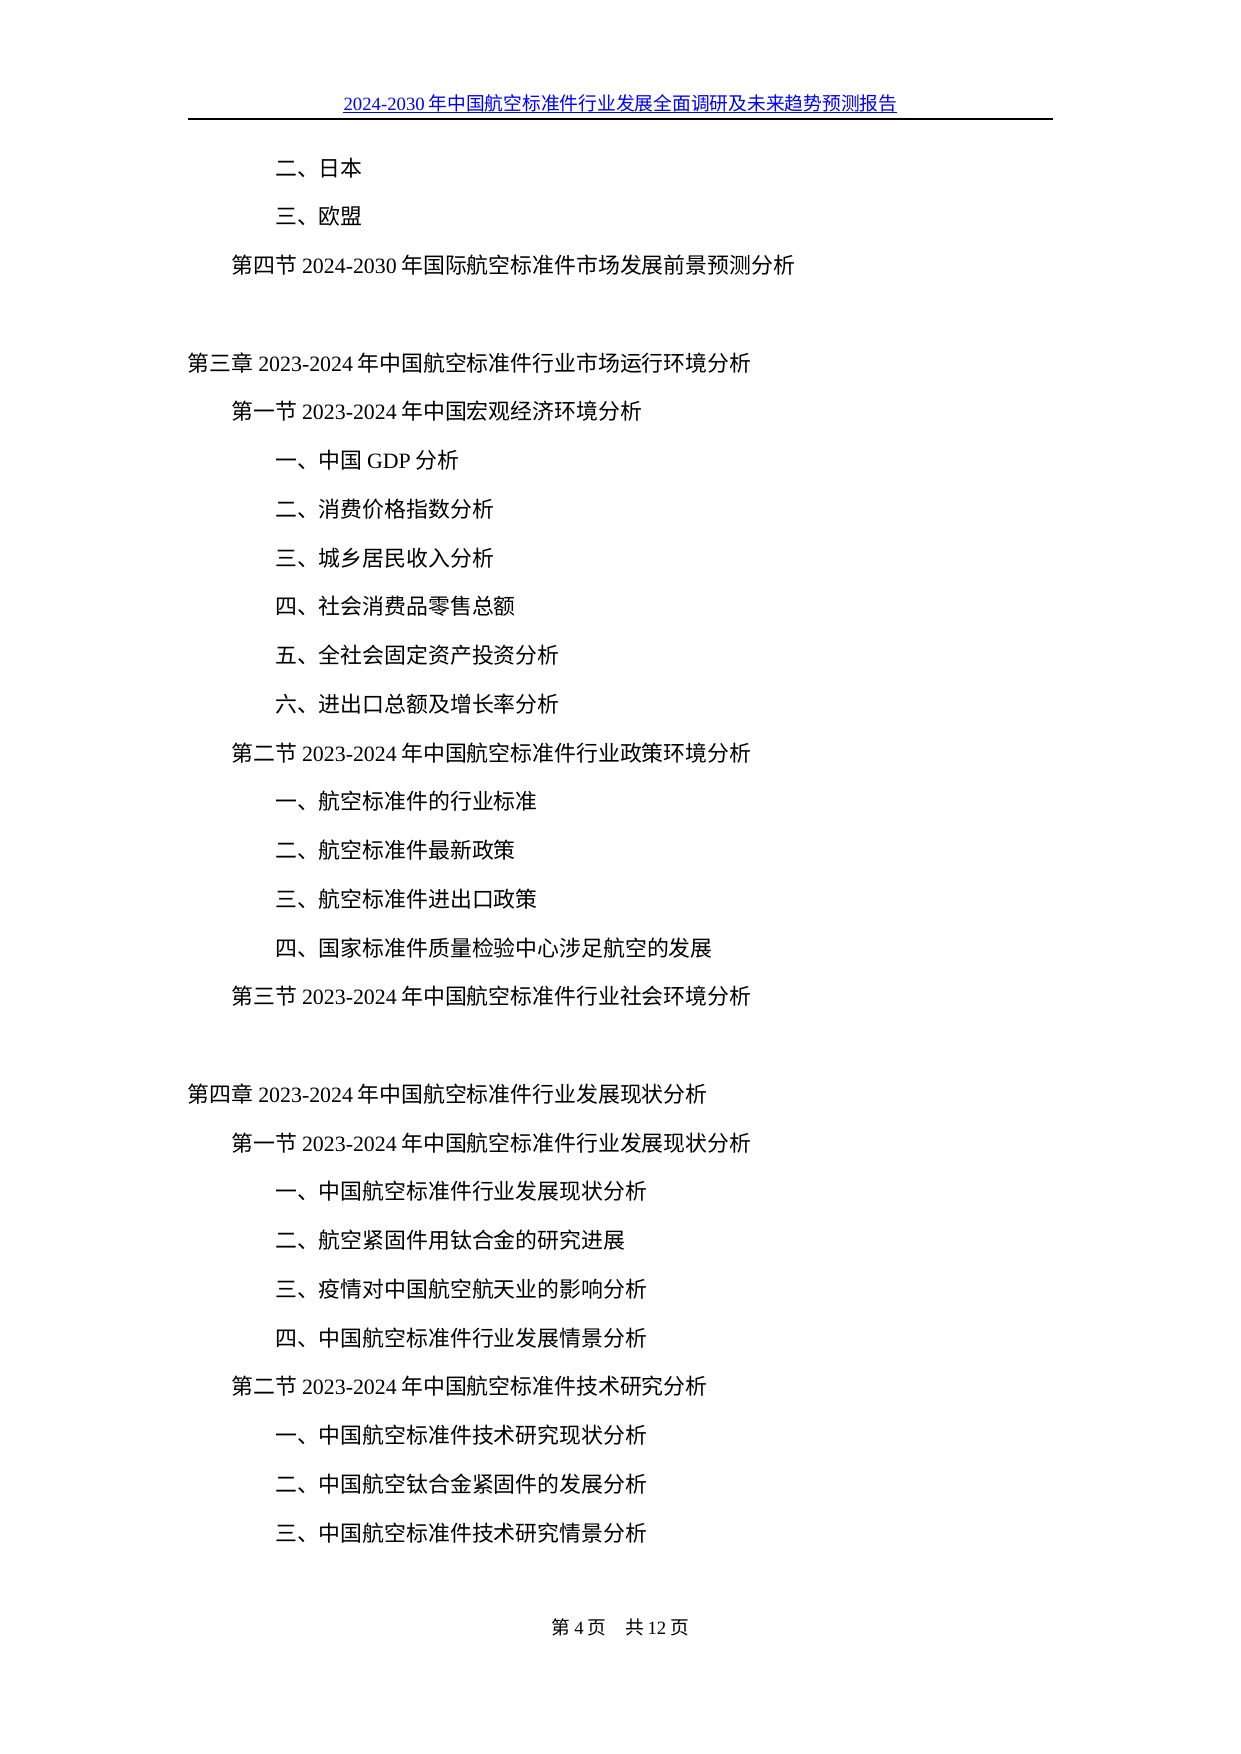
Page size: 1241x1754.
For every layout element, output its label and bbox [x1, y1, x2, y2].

text [187, 150, 1053, 1548]
